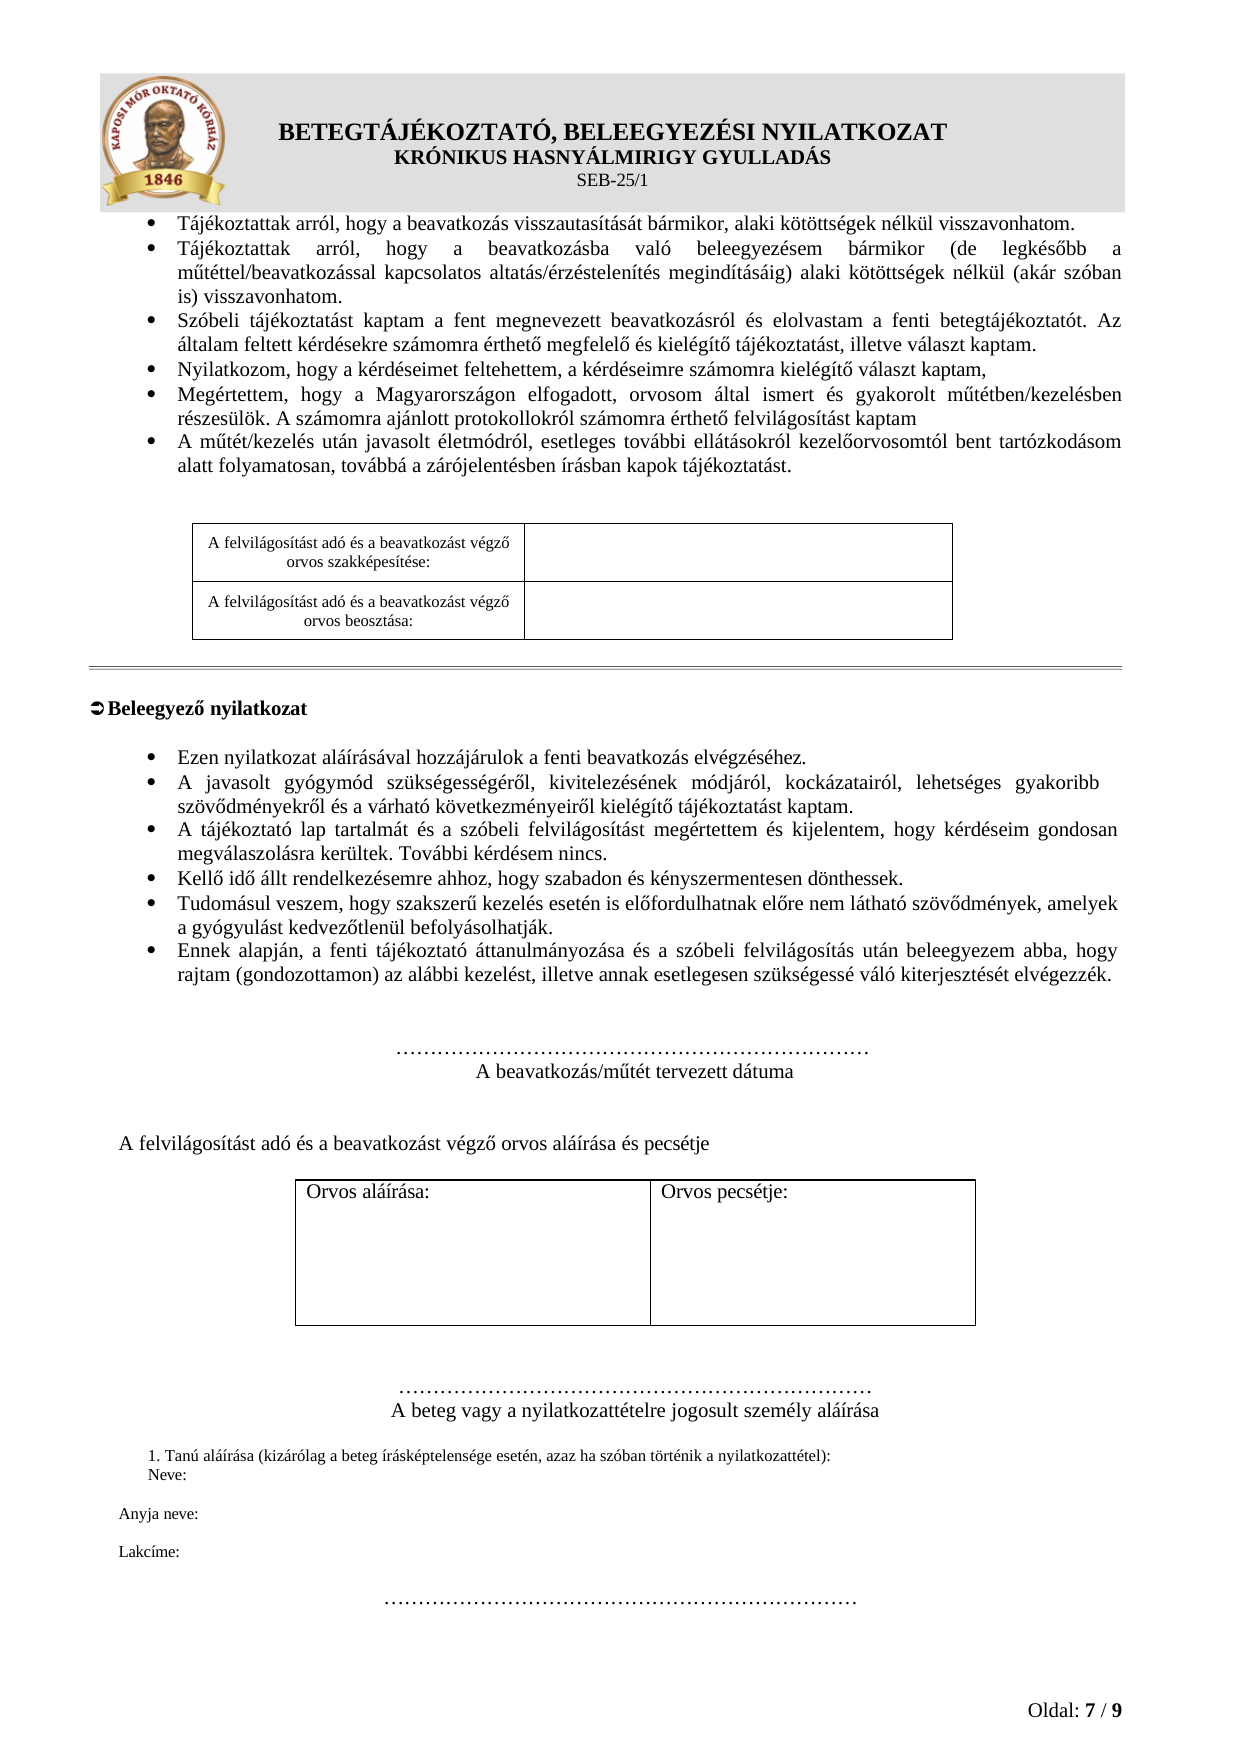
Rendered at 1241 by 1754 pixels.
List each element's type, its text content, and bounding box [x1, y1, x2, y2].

list Tudomásul veszem, hogy szakszerű kezelés esetén is előfordulhatnak előre nem látható szövődmények, amelyek a gyógyulást kedvezőtlenül befolyásolhatják. [148, 891, 1123, 939]
list Ennek alapján, a fenti tájékoztató áttanulmányozása és a szóbeli felvilágosítás után beleegyezem abba, hogy rajtam (gondozottamon) az alábbi kezelést, illetve annak esetlegesen szükségessé váló kiterjesztését elvégezzék. [148, 939, 1123, 986]
list Kellő idő állt rendelkezésemre ahhoz, hogy szabadon és kényszermentesen dönthessek. [148, 865, 1181, 891]
table_header [525, 524, 952, 581]
table_cell [525, 582, 952, 639]
picture [101, 76, 227, 207]
text Lakcíme: [118, 1542, 1181, 1561]
list A javasolt gyógymód szükségességéről, kivitelezésének módjáról, kockázatairól, lehetséges gyakoribb szövődményekről és a várható következményeiről kielégítő tájékoztatást kaptam. [148, 770, 1123, 818]
list Nyilatkozom, hogy a kérdéseimet feltehettem, a kérdéseimre számomra kielégítő választ kaptam, [148, 356, 1181, 382]
list Ezen nyilatkozat aláírásával hozzájárulok a fenti beavatkozás elvégzéséhez. [148, 744, 1181, 770]
list Tájékoztattak arról, hogy a beavatkozásba való beleegyezésem bármikor (de legkésőbb a műtéttel/beavatkozással kapcsolatos altatás/érzéstelenítés megindításáig) alaki kötöttségek nélkül (akár szóban is) visszavonhatom. [148, 236, 1123, 308]
list Tájékoztattak arról, hogy a beavatkozás visszautasítását bármikor, alaki kötöttségek nélkül visszavonhatom. [148, 210, 1181, 236]
list Tanú aláírása (kizárólag a beteg írásképtelensége esetén, azaz ha szóban történik a nyilatkozattétel): Neve: [148, 1446, 831, 1484]
list A műtét/kezelés után javasolt életmódról, esetleges további ellátásokról kezelőorvosomtól bent tartózkodásom alatt folyamatosan, továbbá a zárójelentésben írásban kapok tájékoztatást. [148, 430, 1123, 477]
text …………………………………………………………… [59, 1585, 1181, 1609]
text …………………………………………………………… A beavatkozás/műtét tervezett dátuma [395, 1034, 883, 1083]
text …………………………………………………………… A beteg vagy a nyilatkozattételre jogosult személy aláírása [390, 1374, 880, 1422]
subtitle Beleegyező nyilatkozat [89, 695, 1181, 719]
table_header A felvilágosítást adó és a beavatkozást végző orvos szakképesítése: [193, 524, 524, 581]
text Anyja neve: [118, 1503, 1181, 1523]
list Szóbeli tájékoztatást kaptam a fent megnevezett beavatkozásról és elolvastam a fenti betegtájékoztatót. Az általam feltett kérdésekre számomra érthető megfelelő és kielégítő tájékoztatást, illetve választ kaptam. [148, 308, 1123, 356]
table_cell A felvilágosítást adó és a beavatkozást végző orvos beosztása: [193, 582, 524, 639]
list Megértettem, hogy a Magyarországon elfogadott, orvosom által ismert és gyakorolt műtétben/kezelésben részesülök. A számomra ajánlott protokollokról számomra érthető felvilágosítást kaptam [148, 382, 1123, 430]
list A tájékoztató lap tartalmát és a szóbeli felvilágosítást megértettem és kijelentem, hogy kérdéseim gondosan megválaszolásra kerültek. További kérdésem nincs. [148, 818, 1123, 865]
text A felvilágosítást adó és a beavatkozást végző orvos aláírása és pecsétje [118, 1131, 1181, 1155]
